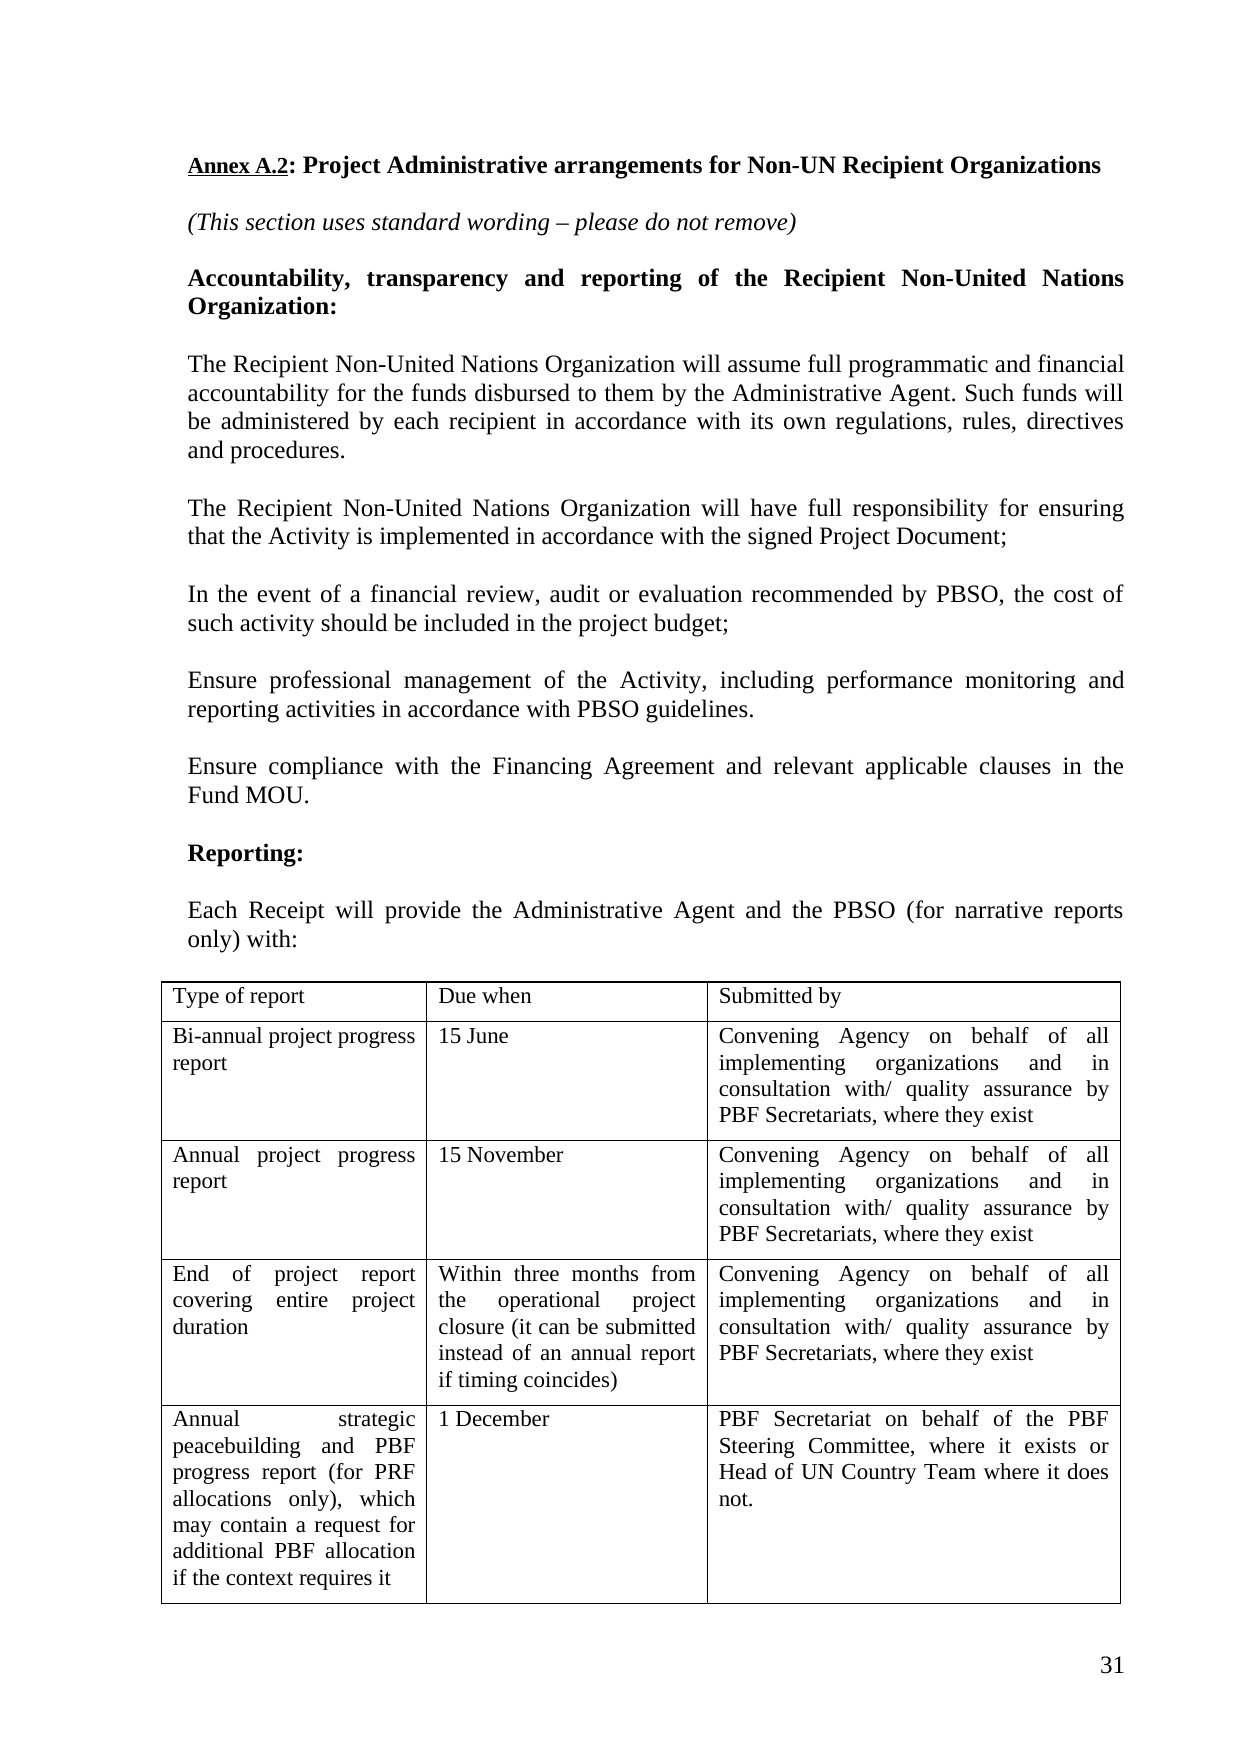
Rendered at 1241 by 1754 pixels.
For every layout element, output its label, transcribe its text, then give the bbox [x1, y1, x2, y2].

text Each Receipt will provide the Administrative Agent and the PBSO (for narrative reports only) with: [187, 895, 1125, 953]
text The Recipient Non-United Nations Organization will have full responsibility for ensuring that the Activity is implemented in accordance with the signed Project Document; [187, 493, 1125, 550]
table_cell Bi-annual project progress report [162, 1022, 426, 1140]
table_cell End of project report covering entire project duration [162, 1260, 426, 1404]
text Ensure compliance with the Financing Agreement and relevant applicable clauses in the Fund MOU. [187, 751, 1125, 809]
text (This section uses standard wording – please do not remove) [187, 207, 1125, 236]
table_cell Annual project progress report [162, 1141, 426, 1259]
text Ensure professional management of the Activity, including performance monitoring and reporting activities in accordance with PBSO guidelines. [187, 665, 1125, 723]
text Accountability, transparency and reporting of the Recipient Non-United Nations Organization: [187, 263, 1125, 320]
text Annex A.2: Project Administrative arrangements for Non-UN Recipient Organizations [187, 150, 1125, 179]
table_cell 15 November [427, 1141, 707, 1259]
table_cell PBF Secretariat on behalf of the PBF Steering Committee, where it exists or Head of UN Country Team where it does not. [708, 1406, 1120, 1602]
table_cell Convening Agency on behalf of all implementing organizations and in consultation with/ quality assurance by PBF Secretariats, where they exist [708, 1022, 1120, 1140]
table_cell Convening Agency on behalf of all implementing organizations and in consultation with/ quality assurance by PBF Secretariats, where they exist [708, 1260, 1120, 1404]
table_cell 1 December [427, 1406, 707, 1602]
table_cell Convening Agency on behalf of all implementing organizations and in consultation with/ quality assurance by PBF Secretariats, where they exist [708, 1141, 1120, 1259]
table_header Due when [427, 983, 707, 1021]
table_cell Annual strategic peacebuilding and PBF progress report (for PRF allocations only), which may contain a request for additional PBF allocation if the context requires it [162, 1406, 426, 1602]
table_cell 15 June [427, 1022, 707, 1140]
text In the event of a financial review, audit or evaluation recommended by PBSO, the cost of such activity should be included in the project budget; [187, 579, 1125, 636]
text Reporting: [187, 838, 1125, 866]
table_header Type of report [162, 983, 426, 1021]
table_header Submitted by [708, 983, 1120, 1021]
table_cell Within three months from the operational project closure (it can be submitted instead of an annual report if timing coincides) [427, 1260, 707, 1404]
text The Recipient Non-United Nations Organization will assume full programmatic and financial accountability for the funds disbursed to them by the Administrative Agent. Such funds will be administered by each recipient in accordance with its own regulations, rules, directives and procedures. [187, 349, 1125, 464]
